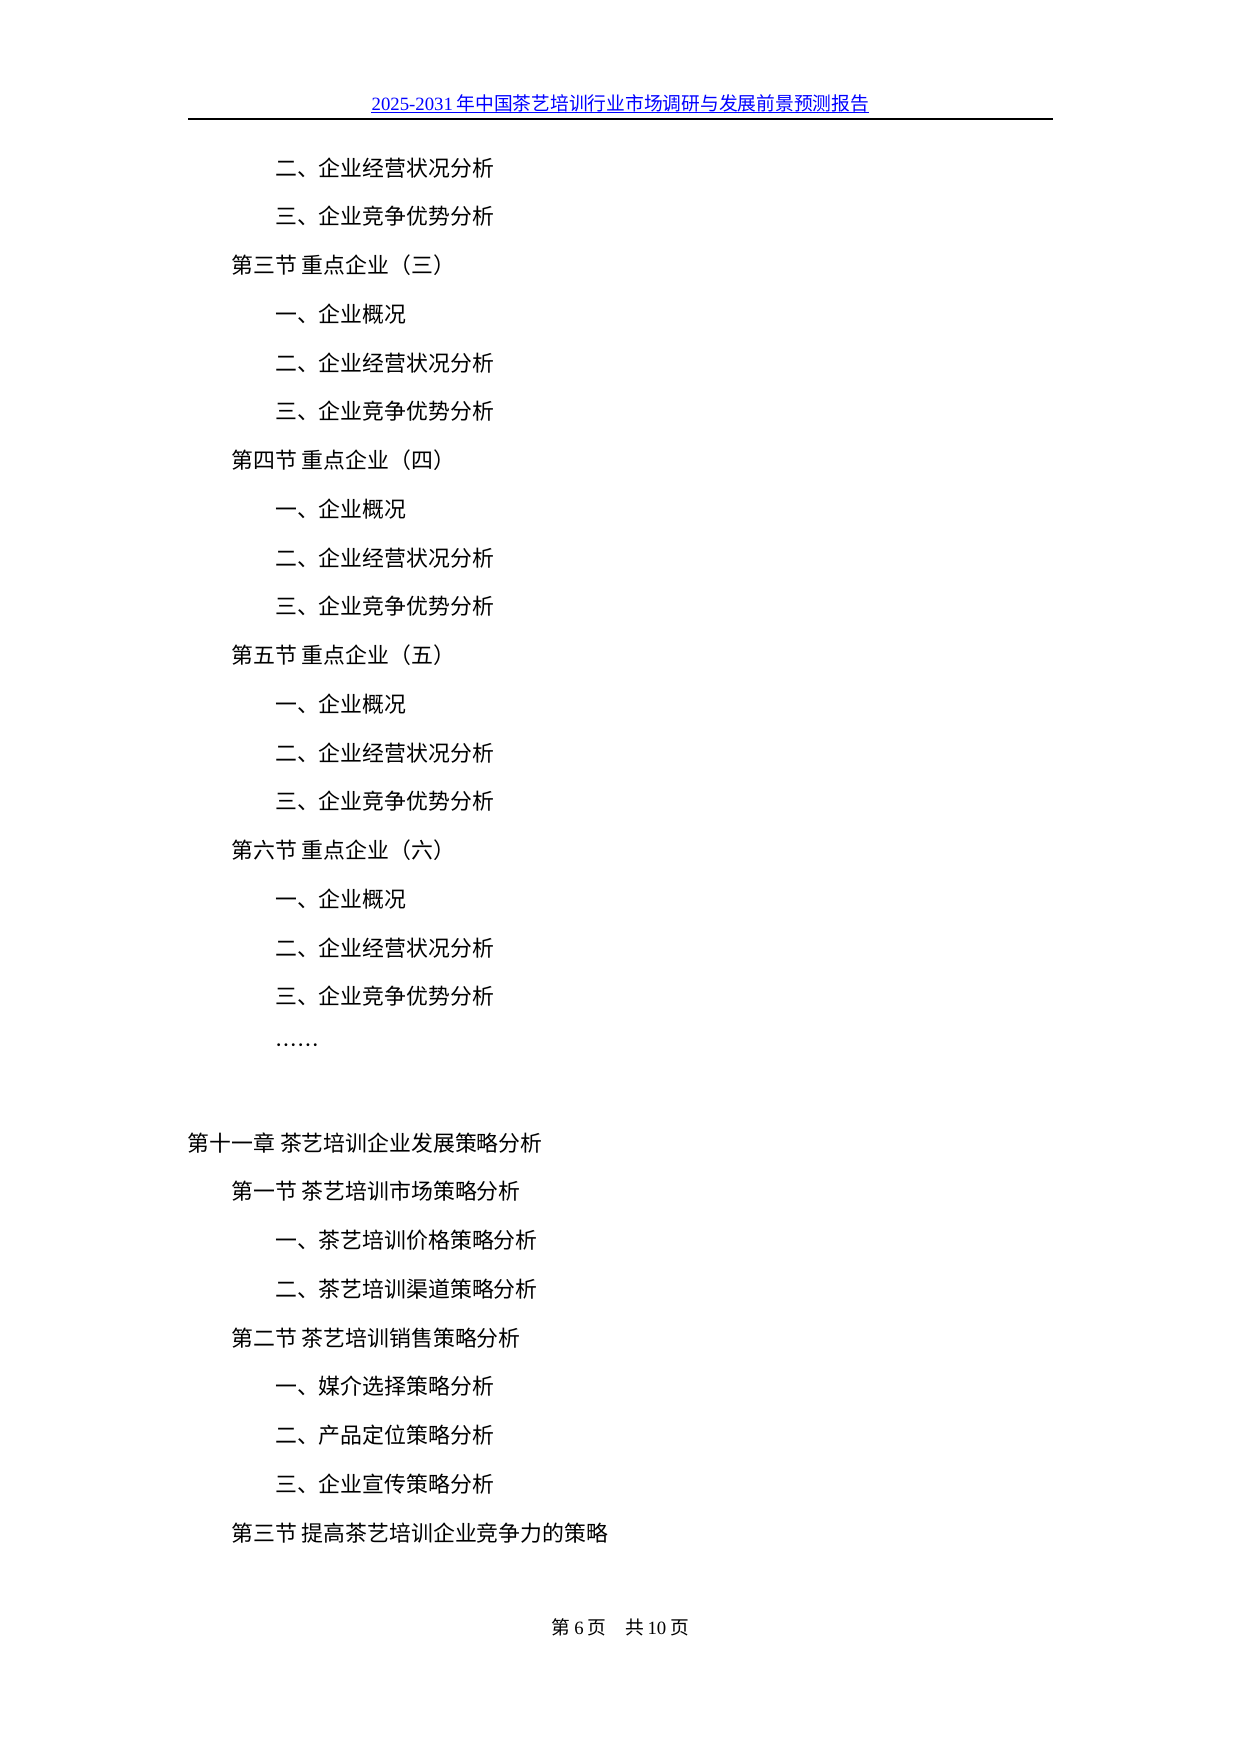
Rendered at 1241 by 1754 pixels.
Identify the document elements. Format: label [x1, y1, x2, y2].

text [187, 150, 1053, 1548]
